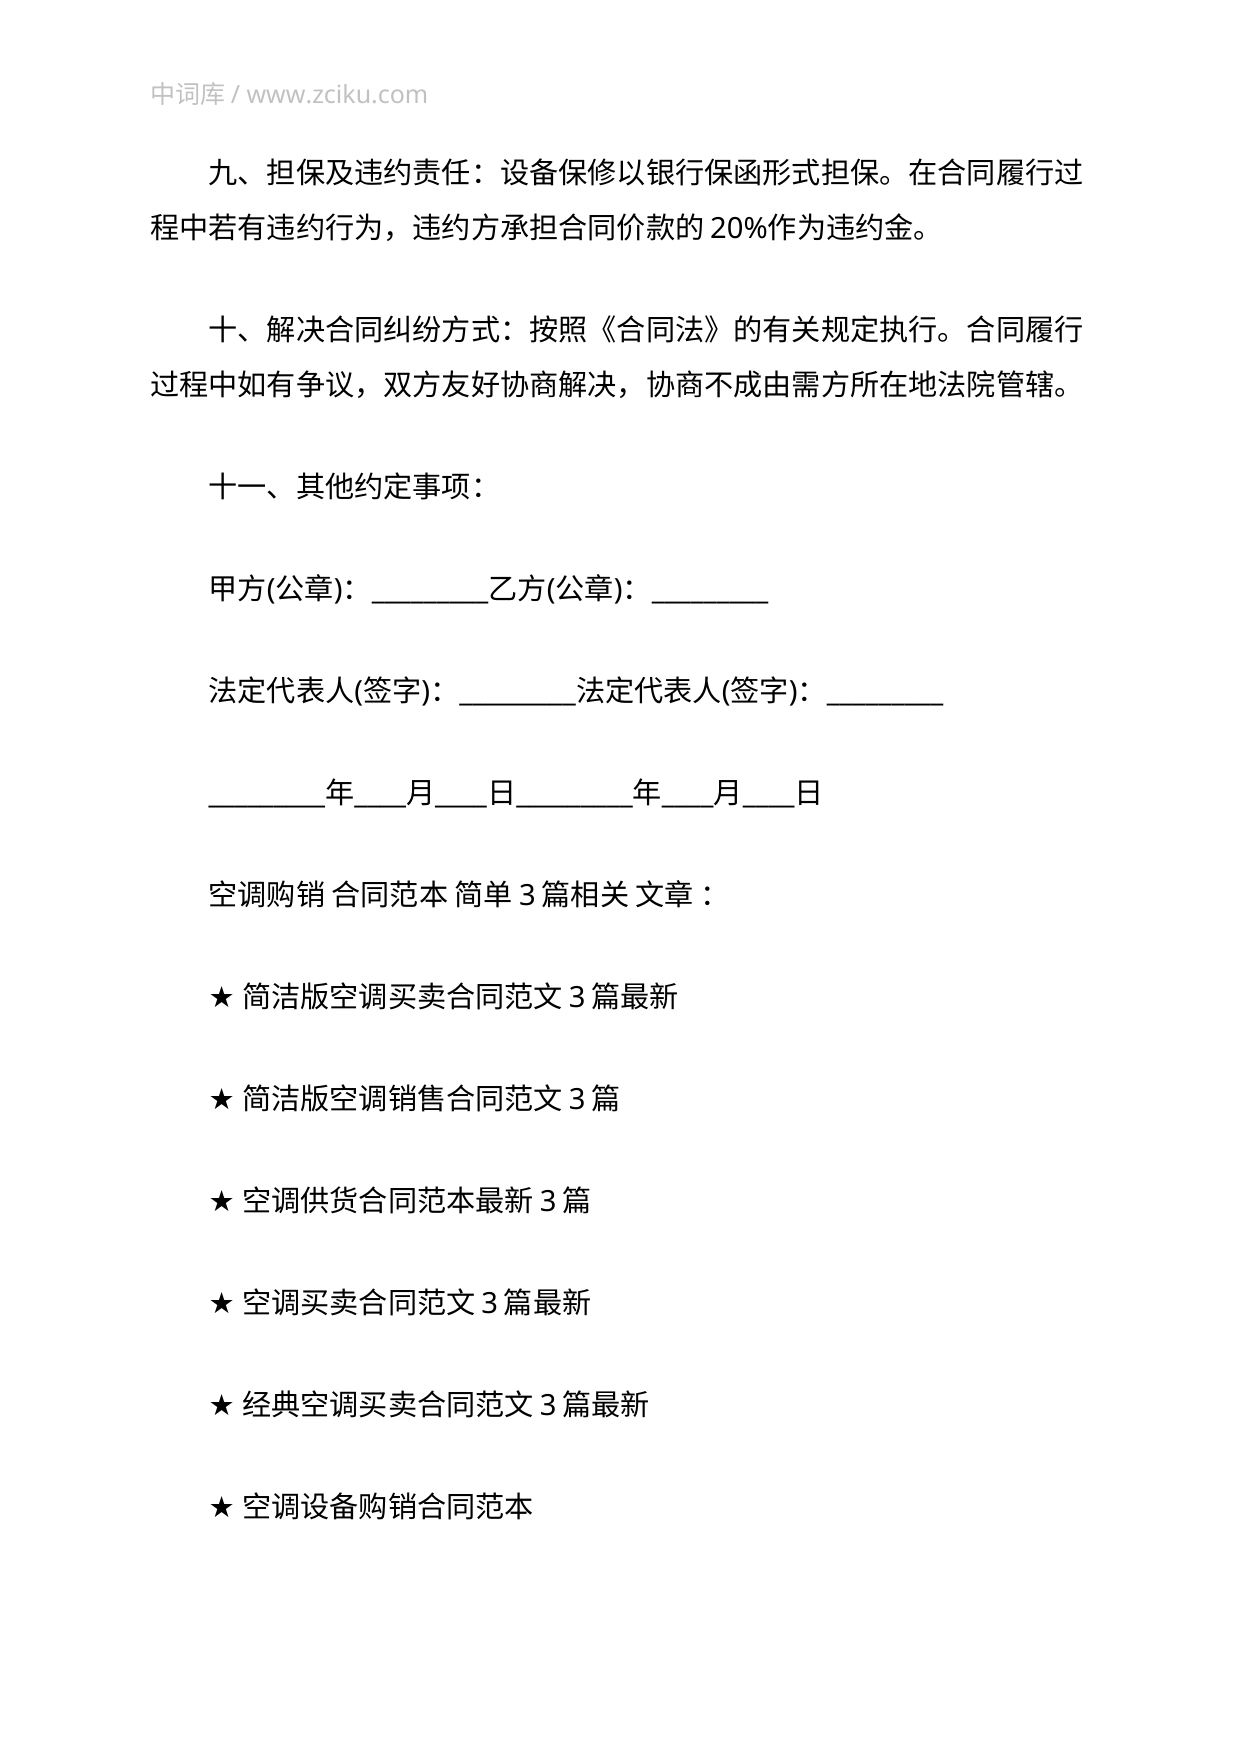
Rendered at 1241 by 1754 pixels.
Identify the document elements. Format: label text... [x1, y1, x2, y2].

text 甲方(公章)：_________乙方(公章)：_________ [150, 565, 1090, 608]
text 九、担保及违约责任：设备保修以银行保函形式担保。在合同履行过程中若有违约行为，违约方承担合同价款的20%作为违约金。 [150, 150, 1090, 247]
text _________年____月____日_________年____月____日 [150, 769, 1090, 812]
text 十一、其他约定事项： [150, 463, 1090, 506]
text ★ 简洁版空调买卖合同范文3篇最新 [150, 973, 1090, 1016]
text 十、解决合同纠纷方式：按照《合同法》的有关规定执行。合同履行过程中如有争议，双方友好协商解决，协商不成由需方所在地法院管辖。 [150, 307, 1090, 404]
text ★ 经典空调买卖合同范文3篇最新 [150, 1381, 1090, 1423]
text 法定代表人(签字)：_________法定代表人(签字)：_________ [150, 667, 1090, 710]
text 空调购销 合同范本 简单3篇相关 文章 ： [150, 871, 1090, 914]
text ★ 空调供货合同范本最新3篇 [150, 1177, 1090, 1219]
text ★ 简洁版空调销售合同范文3篇 [150, 1075, 1090, 1118]
text ★ 空调设备购销合同范本 [150, 1483, 1090, 1526]
text ★ 空调买卖合同范文3篇最新 [150, 1279, 1090, 1322]
